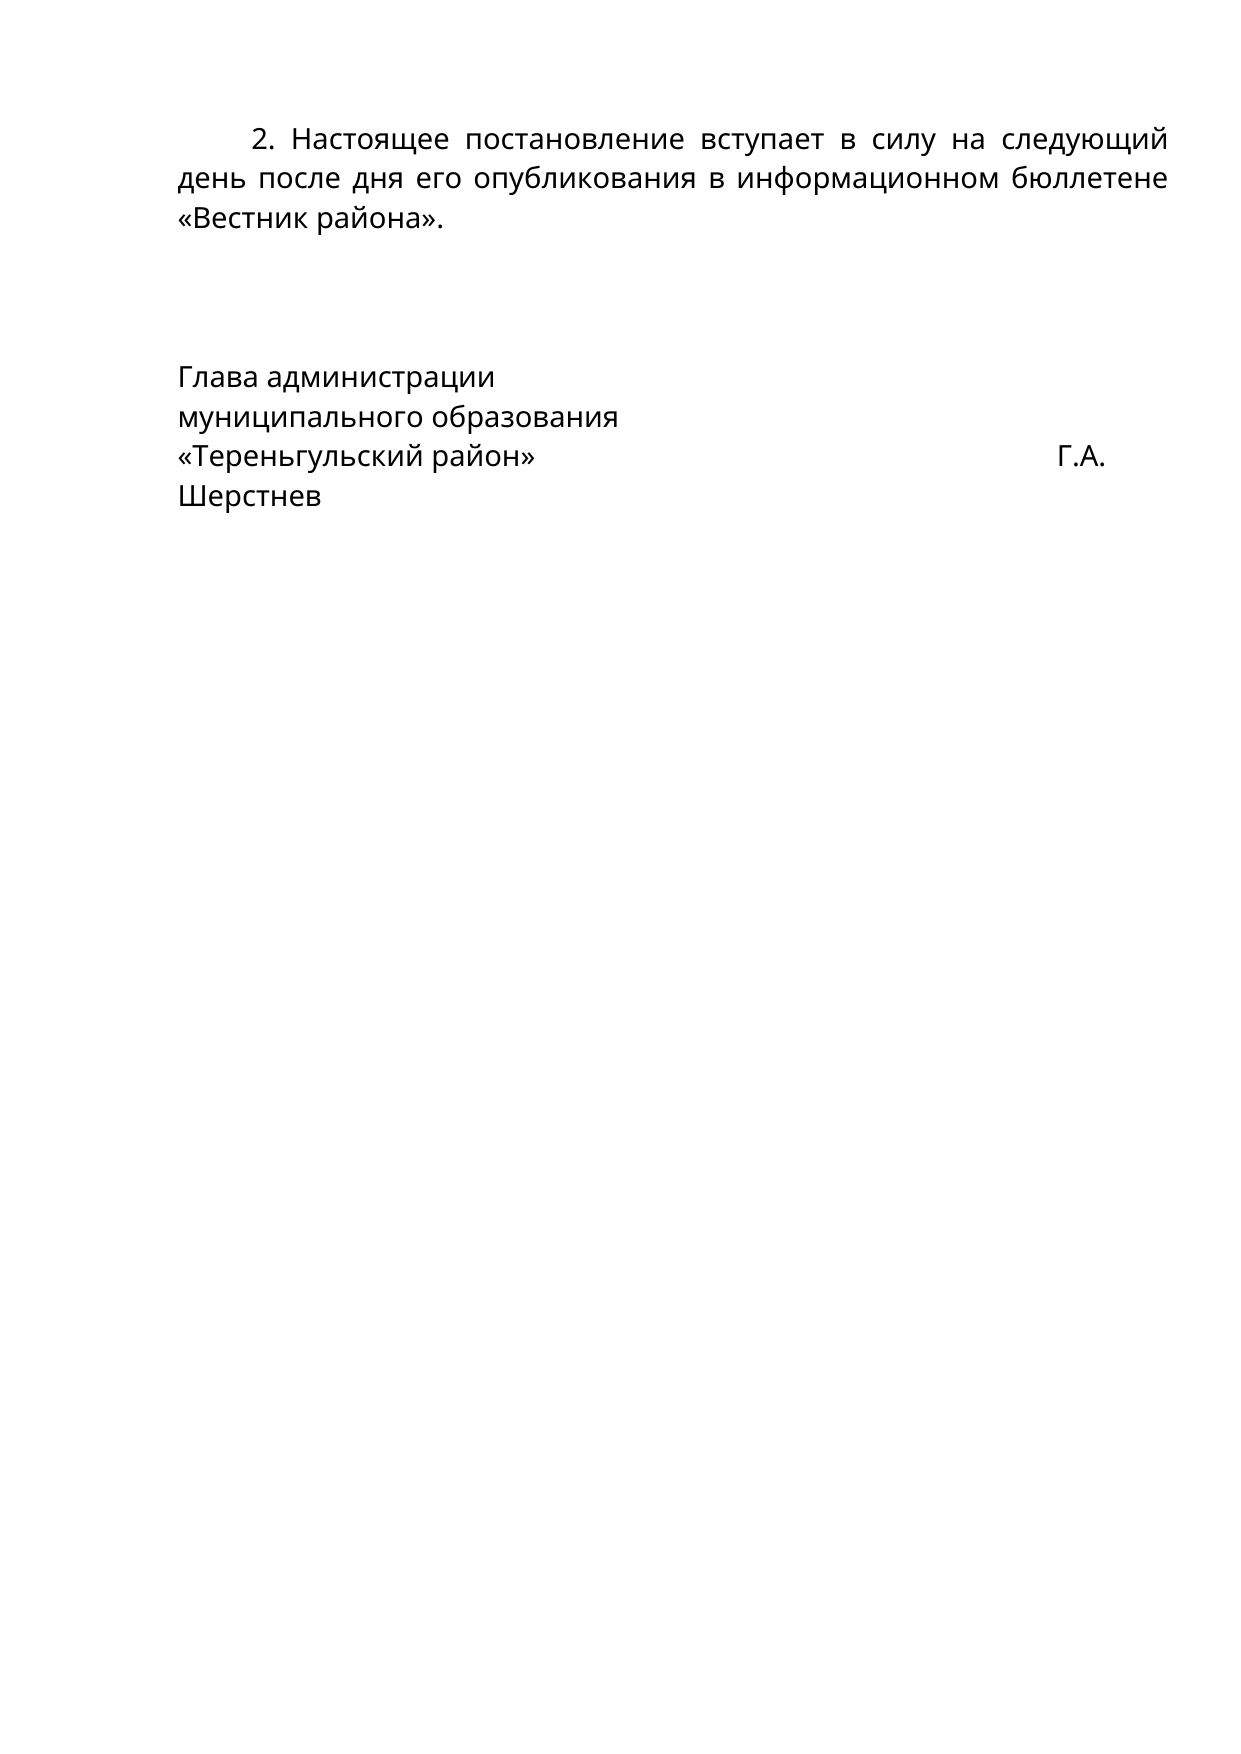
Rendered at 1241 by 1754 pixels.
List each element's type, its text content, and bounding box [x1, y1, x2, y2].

text муниципального образования [177, 396, 1169, 436]
text «Тереньгульский район» Г.А. Шерстнев [177, 436, 1169, 515]
text 2. Настоящее постановление вступает в силу на следующий день после дня его опубликования в информационном бюллетене «Вестник района». [177, 118, 1169, 237]
text Глава администрации [177, 356, 1169, 396]
